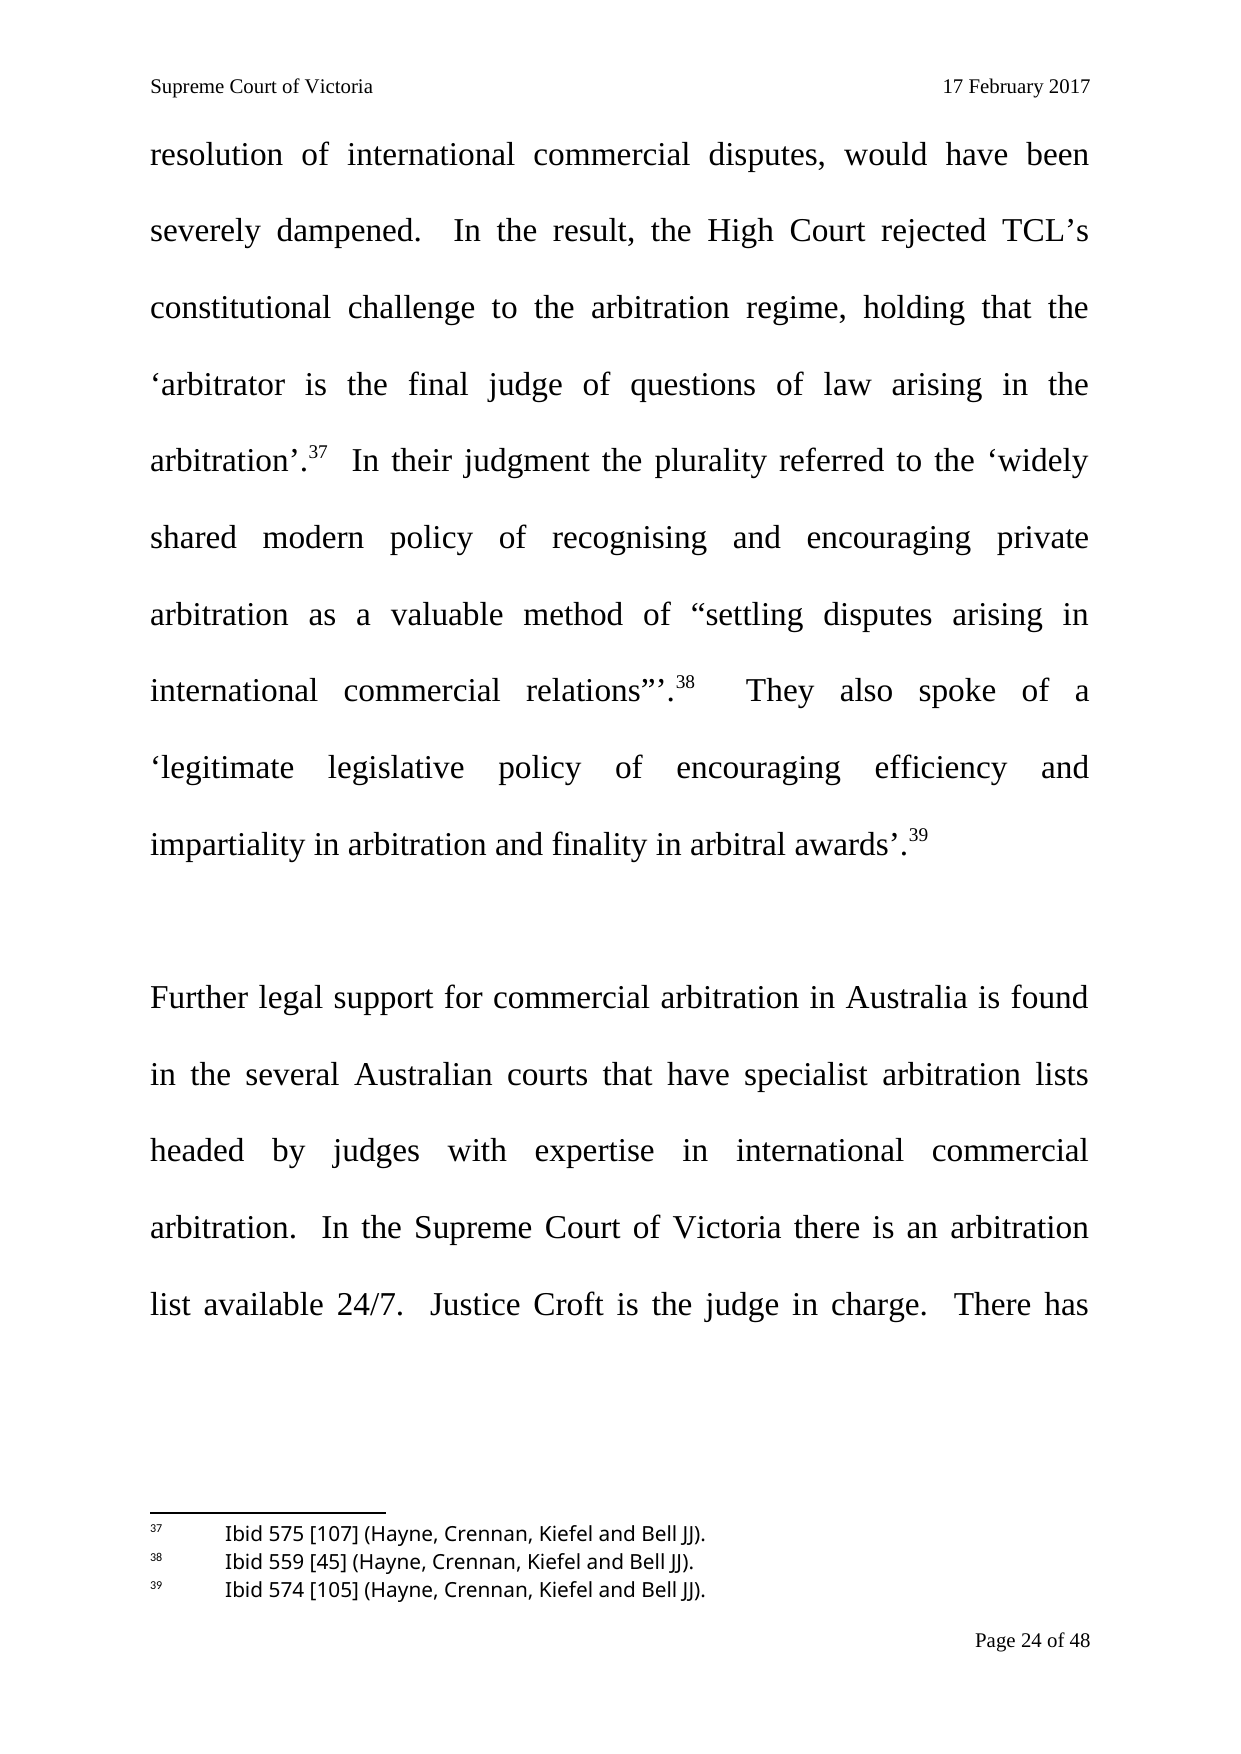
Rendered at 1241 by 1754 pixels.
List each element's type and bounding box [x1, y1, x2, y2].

text [150, 134, 1090, 862]
text [150, 977, 1090, 1322]
